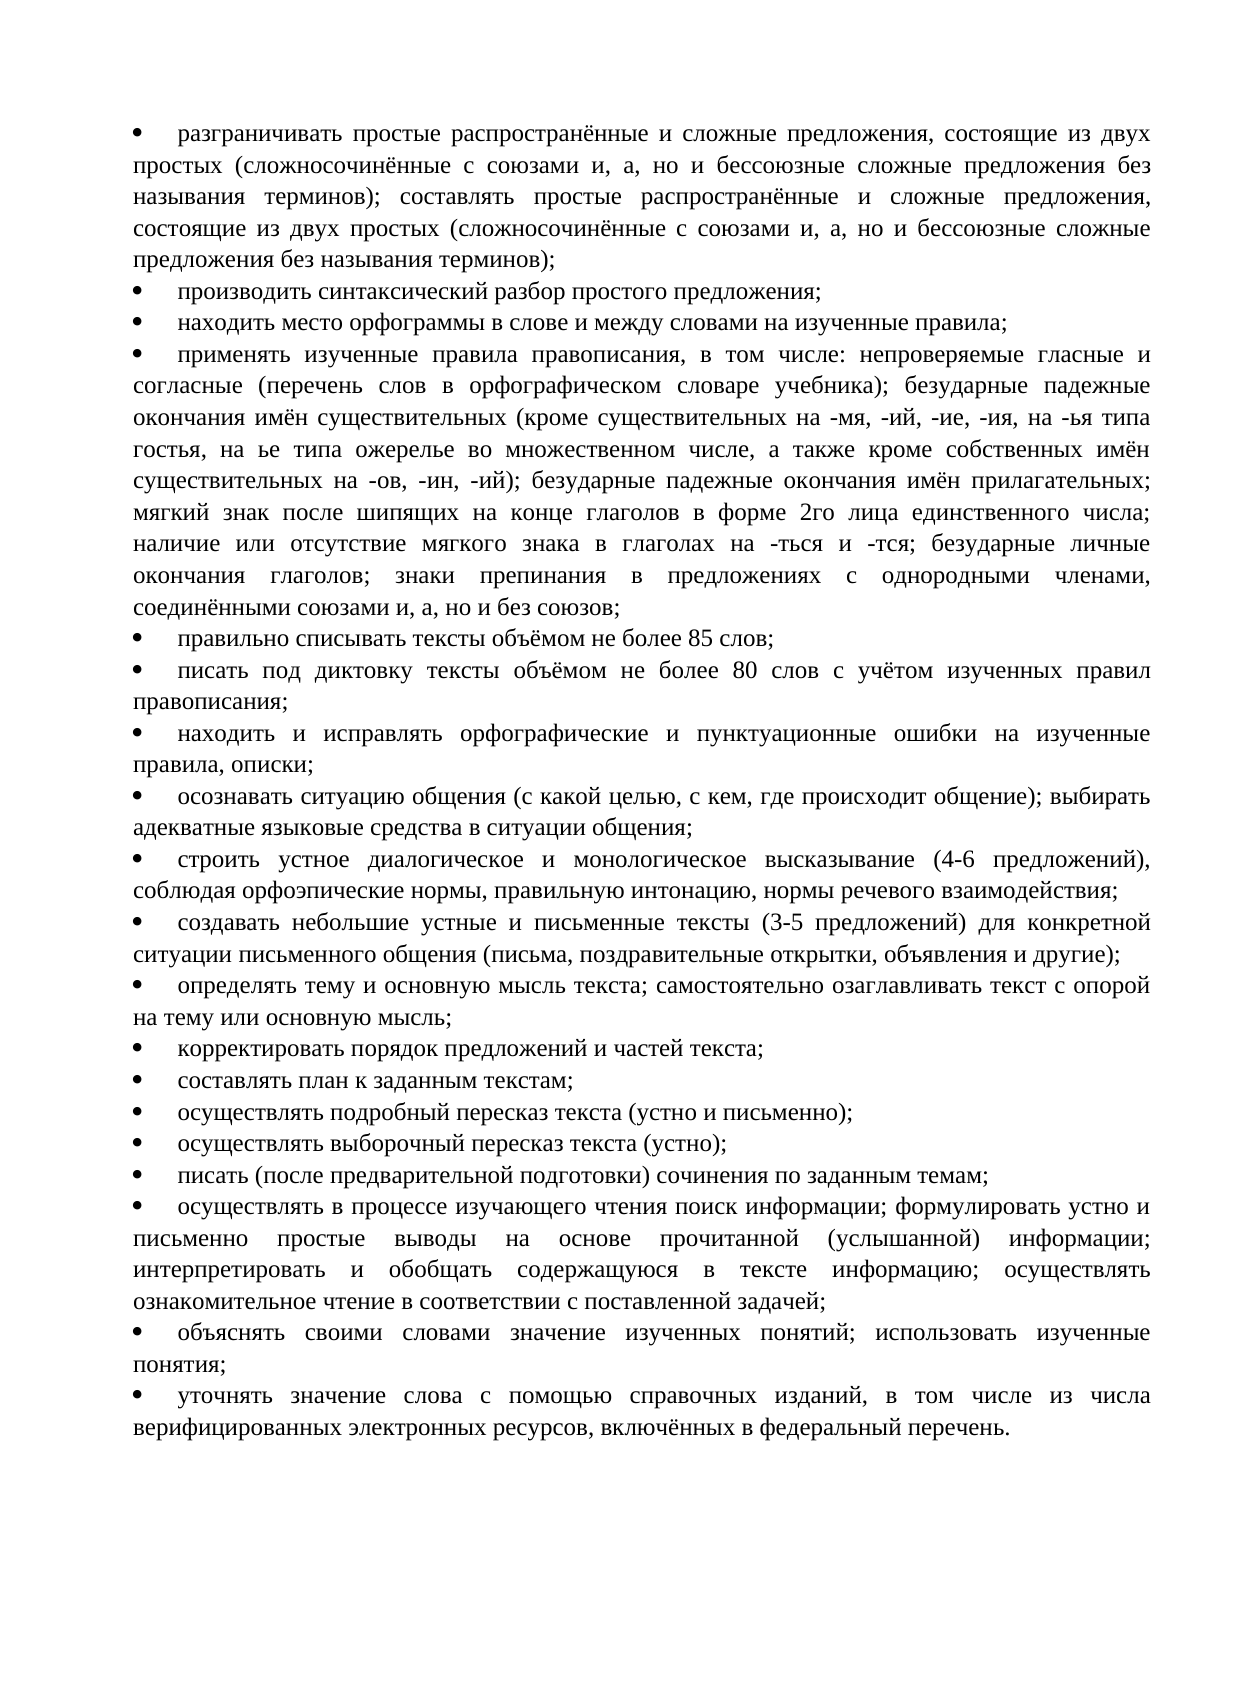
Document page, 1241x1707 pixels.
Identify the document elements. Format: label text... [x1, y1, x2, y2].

list производить синтаксический разбор простого предложения; [133, 276, 1152, 305]
list правильно списывать тексты объёмом не более 85 слов; [133, 623, 1152, 652]
list осуществлять в процессе изучающего чтения поиск информации; формулировать устно и письменно простые выводы на основе прочитанной (услышанной) информации; интерпретировать и обобщать содержащуюся в тексте информацию; осуществлять ознакомительное чтение в соответствии с поставленной задачей; [133, 1191, 1152, 1315]
list применять изученные правила правописания, в том числе: непроверяемые гласные и согласные (перечень слов в орфографическом словаре учебника); безударные падежные окончания имён существительных (кроме существительных на -мя, -ий, -ие, -ия, на -ья типа гостья, на ье типа ожерелье во множественном числе, а также кроме собственных имён существительных на -ов, -ин, -ий); безударные падежные окончания имён прилагательных; мягкий знак после шипящих на конце глаголов в форме 2го лица единственного числа; наличие или отсутствие мягкого знака в глаголах на -ться и -тся; безударные личные окончания глаголов; знаки препинания в предложениях с однородными членами, соединёнными союзами и, а, но и без союзов; [133, 339, 1152, 620]
list писать под диктовку тексты объёмом не более 80 слов с учётом изученных правил правописания; [133, 655, 1152, 715]
list объяснять своими словами значение изученных понятий; использовать изученные понятия; [133, 1317, 1152, 1378]
list разграничивать простые распространённые и сложные предложения, состоящие из двух простых (сложносочинённые с союзами и, а, но и бессоюзные сложные предложения без называния терминов); составлять простые распространённые и сложные предложения, состоящие из двух простых (сложносочинённые с союзами и, а, но и бессоюзные сложные предложения без называния терминов); [133, 118, 1152, 273]
list корректировать порядок предложений и частей текста; [133, 1033, 1152, 1062]
list находить и исправлять орфографические и пунктуационные ошибки на изученные правила, описки; [133, 718, 1152, 778]
list осознавать ситуацию общения (с какой целью, с кем, где происходит общение); выбирать адекватные языковые средства в ситуации общения; [133, 781, 1152, 841]
list осуществлять подробный пересказ текста (устно и письменно); [133, 1097, 1152, 1125]
list писать (после предварительной подготовки) сочинения по заданным темам; [133, 1160, 1152, 1188]
list осуществлять выборочный пересказ текста (устно); [133, 1128, 1152, 1157]
list находить место орфограммы в слове и между словами на изученные правила; [133, 307, 1152, 336]
list уточнять значение слова с помощью справочных изданий, в том числе из числа верифицированных электронных ресурсов, включённых в федеральный перечень. [133, 1381, 1152, 1441]
list определять тему и основную мысль текста; самостоятельно озаглавливать текст с опорой на тему или основную мысль; [133, 970, 1152, 1031]
list строить устное диалогическое и монологическое высказывание (4-6 предложений), соблюдая орфоэпические нормы, правильную интонацию, нормы речевого взаимодействия; [133, 844, 1152, 904]
list составлять план к заданным текстам; [133, 1065, 1152, 1094]
list создавать небольшие устные и письменные тексты (3-5 предложений) для конкретной ситуации письменного общения (письма, поздравительные открытки, объявления и другие); [133, 907, 1152, 967]
